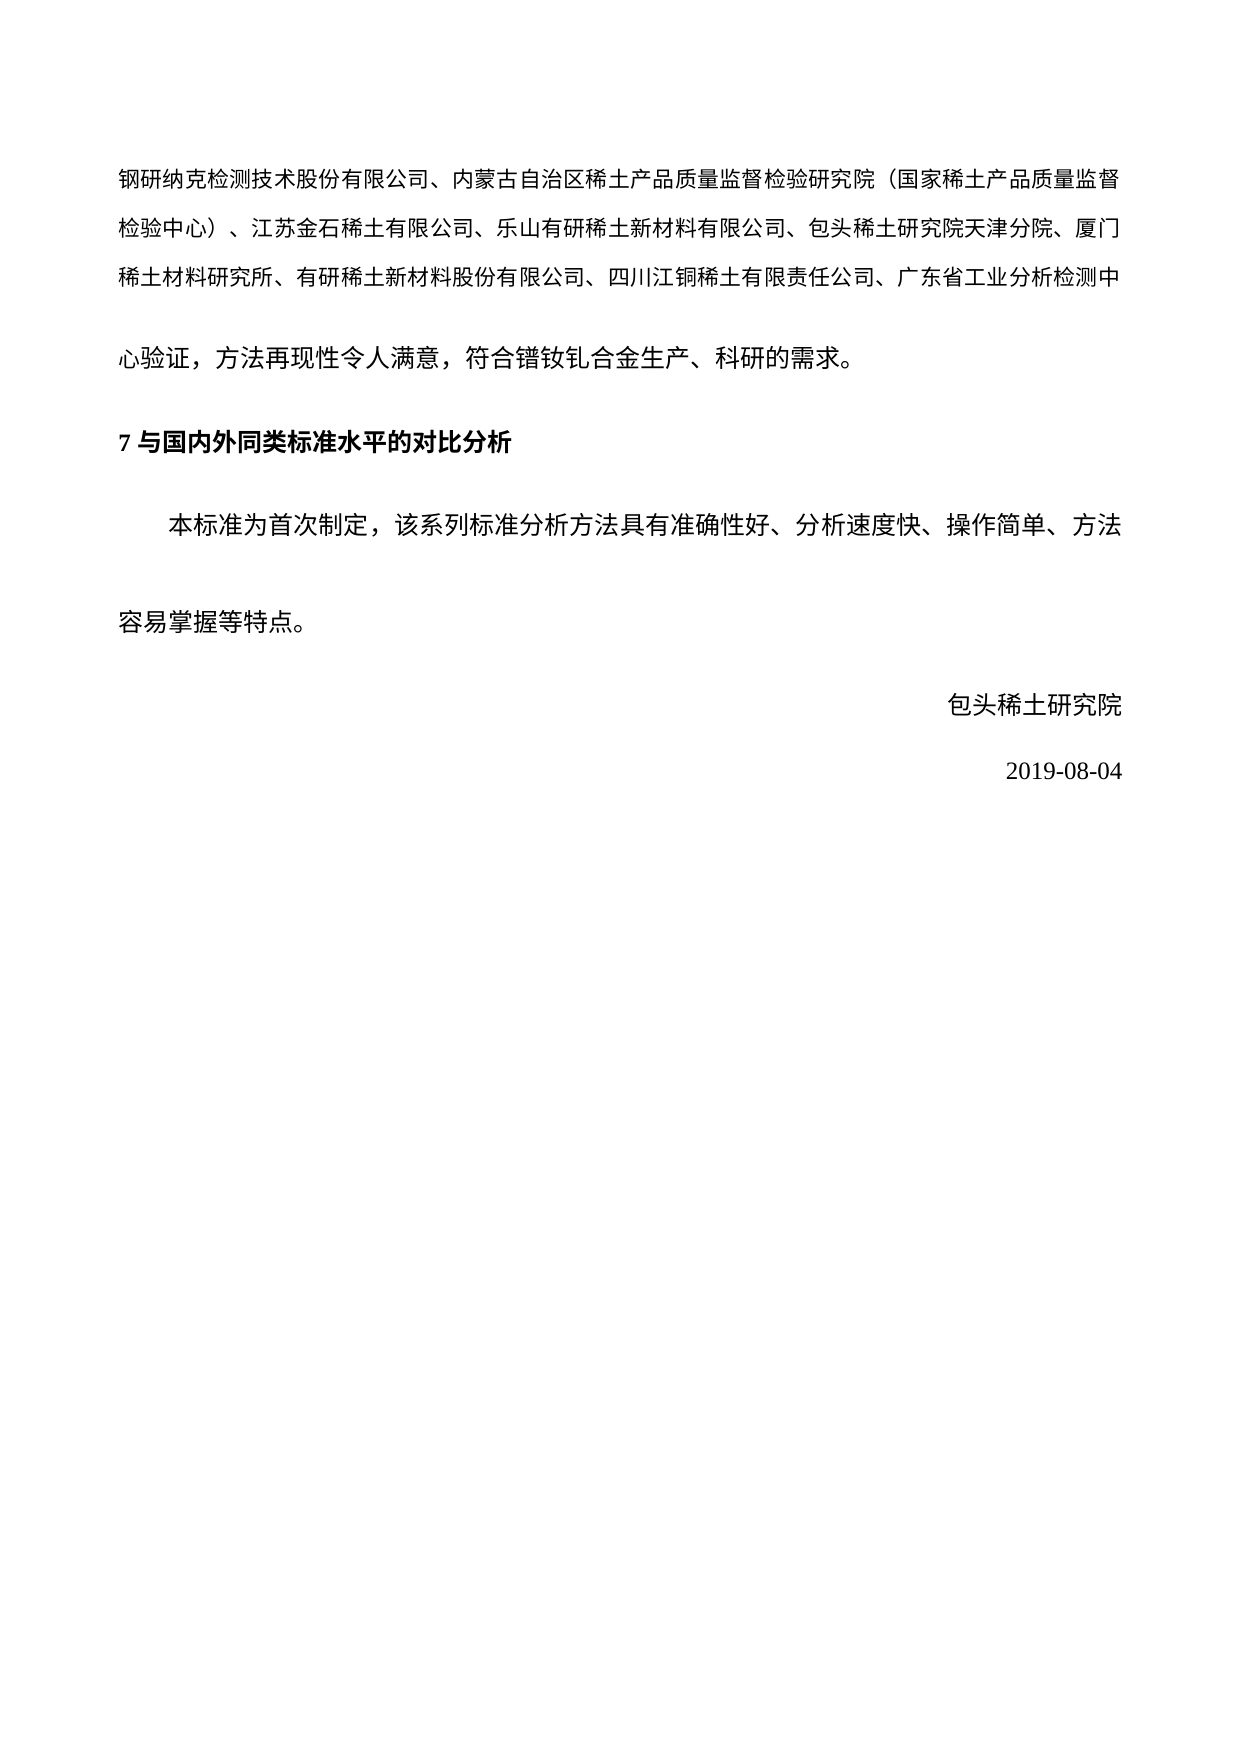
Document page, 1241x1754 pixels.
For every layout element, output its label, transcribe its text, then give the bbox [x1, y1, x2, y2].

text 本标准为首次制定，该系列标准分析方法具有准确性好、分析速度快、操作简单、方法容易掌握等特点。 [118, 491, 1122, 653]
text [118, 162, 1122, 389]
text 2019-08-04 [118, 754, 1122, 787]
text 包头稀土研究院 [118, 671, 1122, 736]
text 7 与国内外同类标准水平的对比分析 [118, 408, 1122, 473]
